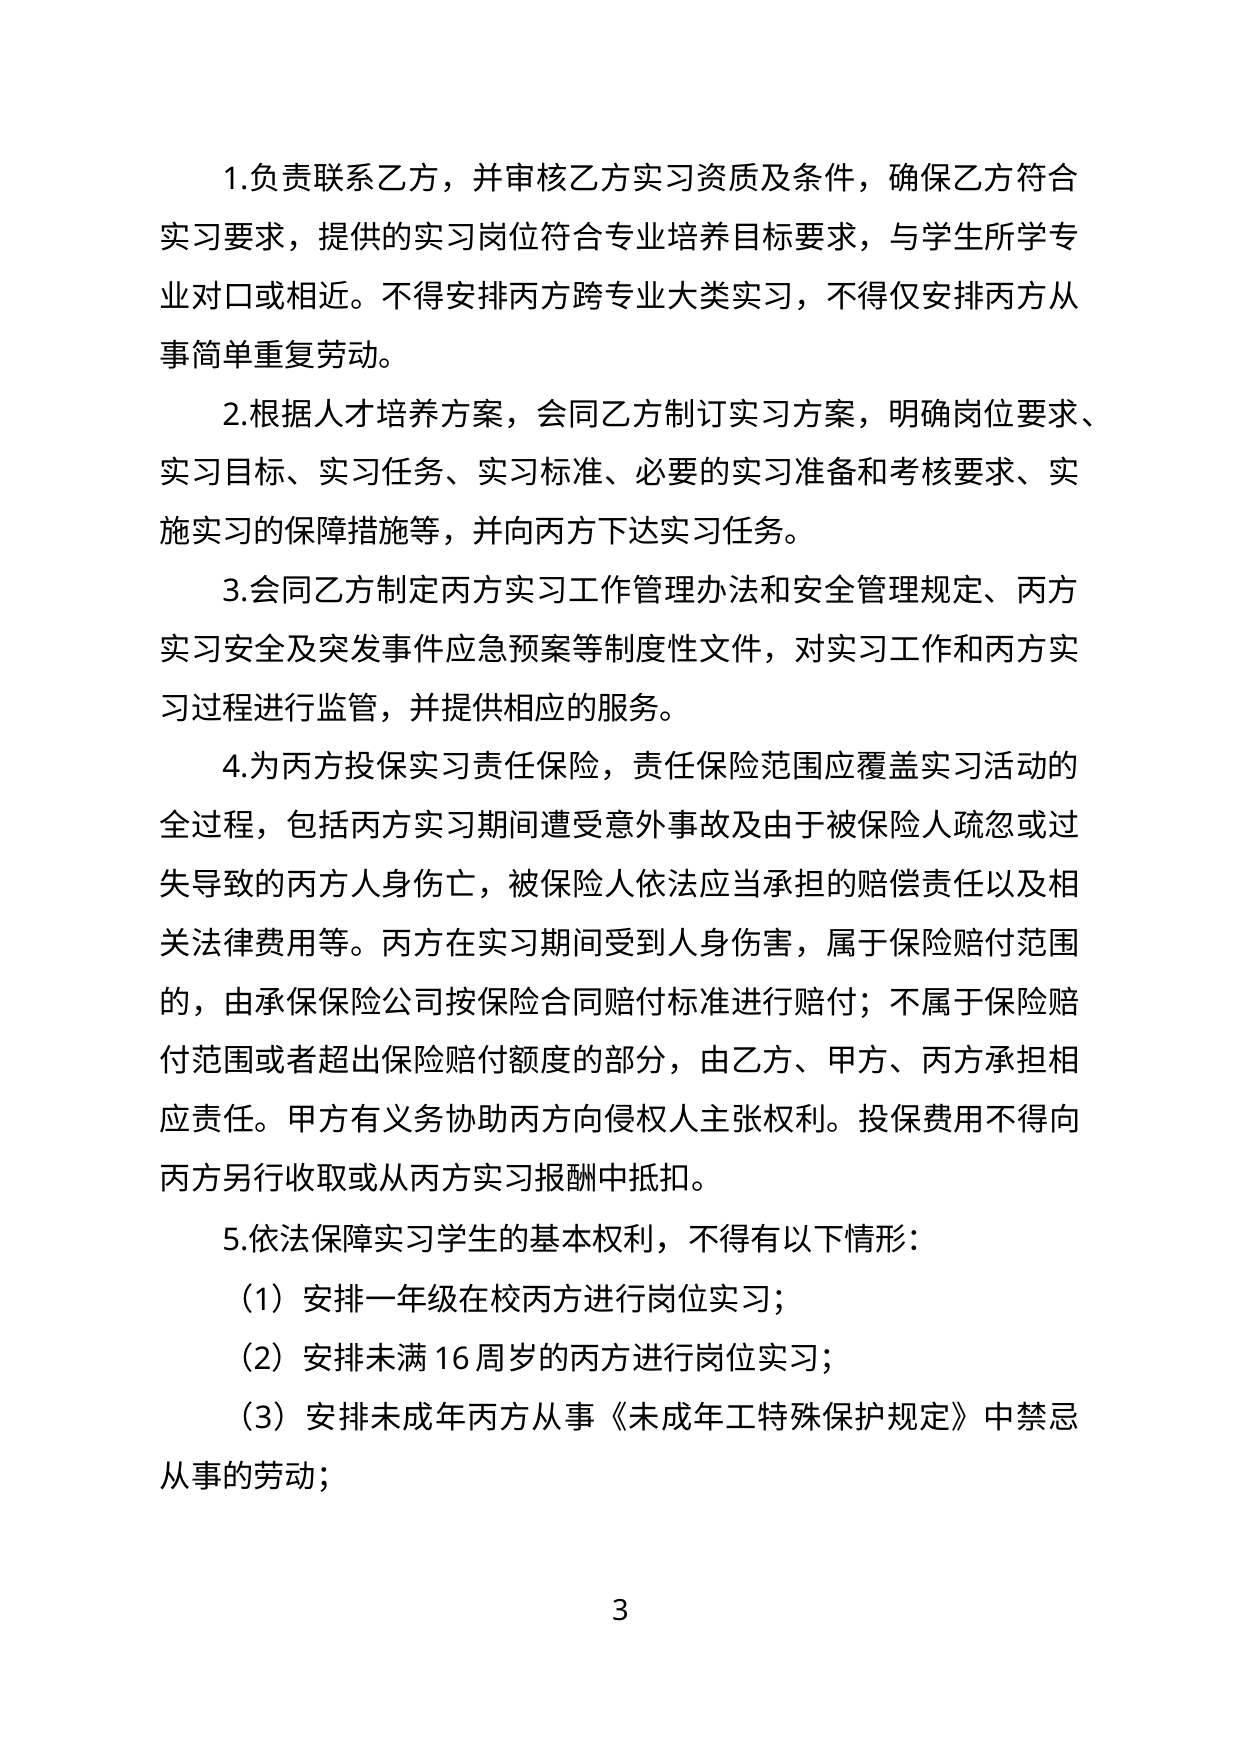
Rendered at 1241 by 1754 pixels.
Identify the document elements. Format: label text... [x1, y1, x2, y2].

text （1）安排一年级在校丙方进行岗位实习； [159, 1274, 1081, 1320]
text 2.根据人才培养方案，会同乙方制订实习方案，明确岗位要求、实习目标、实习任务、实习标准、必要的实习准备和考核要求、实施实习的保障措施等，并向丙方下达实习任务。 [159, 389, 1081, 552]
text （3）安排未成年丙方从事《未成年工特殊保护规定》中禁忌从事的劳动； [159, 1392, 1081, 1497]
text 3.会同乙方制定丙方实习工作管理办法和安全管理规定、丙方实习安全及突发事件应急预案等制度性文件，对实习工作和丙方实习过程进行监管，并提供相应的服务。 [159, 565, 1081, 728]
text （2）安排未满16周岁的丙方进行岗位实习； [159, 1333, 1081, 1379]
text 4.为丙方投保实习责任保险，责任保险范围应覆盖实习活动的全过程，包括丙方实习期间遭受意外事故及由于被保险人疏忽或过失导致的丙方人身伤亡，被保险人依法应当承担的赔偿责任以及相关法律费用等。丙方在实习期间受到人身伤害，属于保险赔付范围的，由承保保险公司按保险合同赔付标准进行赔付；不属于保险赔付范围或者超出保险赔付额度的部分，由乙方、甲方、丙方承担相应责任。甲方有义务协助丙方向侵权人主张权利。投保费用不得向丙方另行收取或从丙方实习报酬中抵扣。 [159, 742, 1081, 1198]
text 5.依法保障实习学生的基本权利，不得有以下情形： [159, 1212, 1081, 1260]
text 1.负责联系乙方，并审核乙方实习资质及条件，确保乙方符合实习要求，提供的实习岗位符合专业培养目标要求，与学生所学专业对口或相近。不得安排丙方跨专业大类实习，不得仅安排丙方从事简单重复劳动。 [159, 153, 1081, 375]
